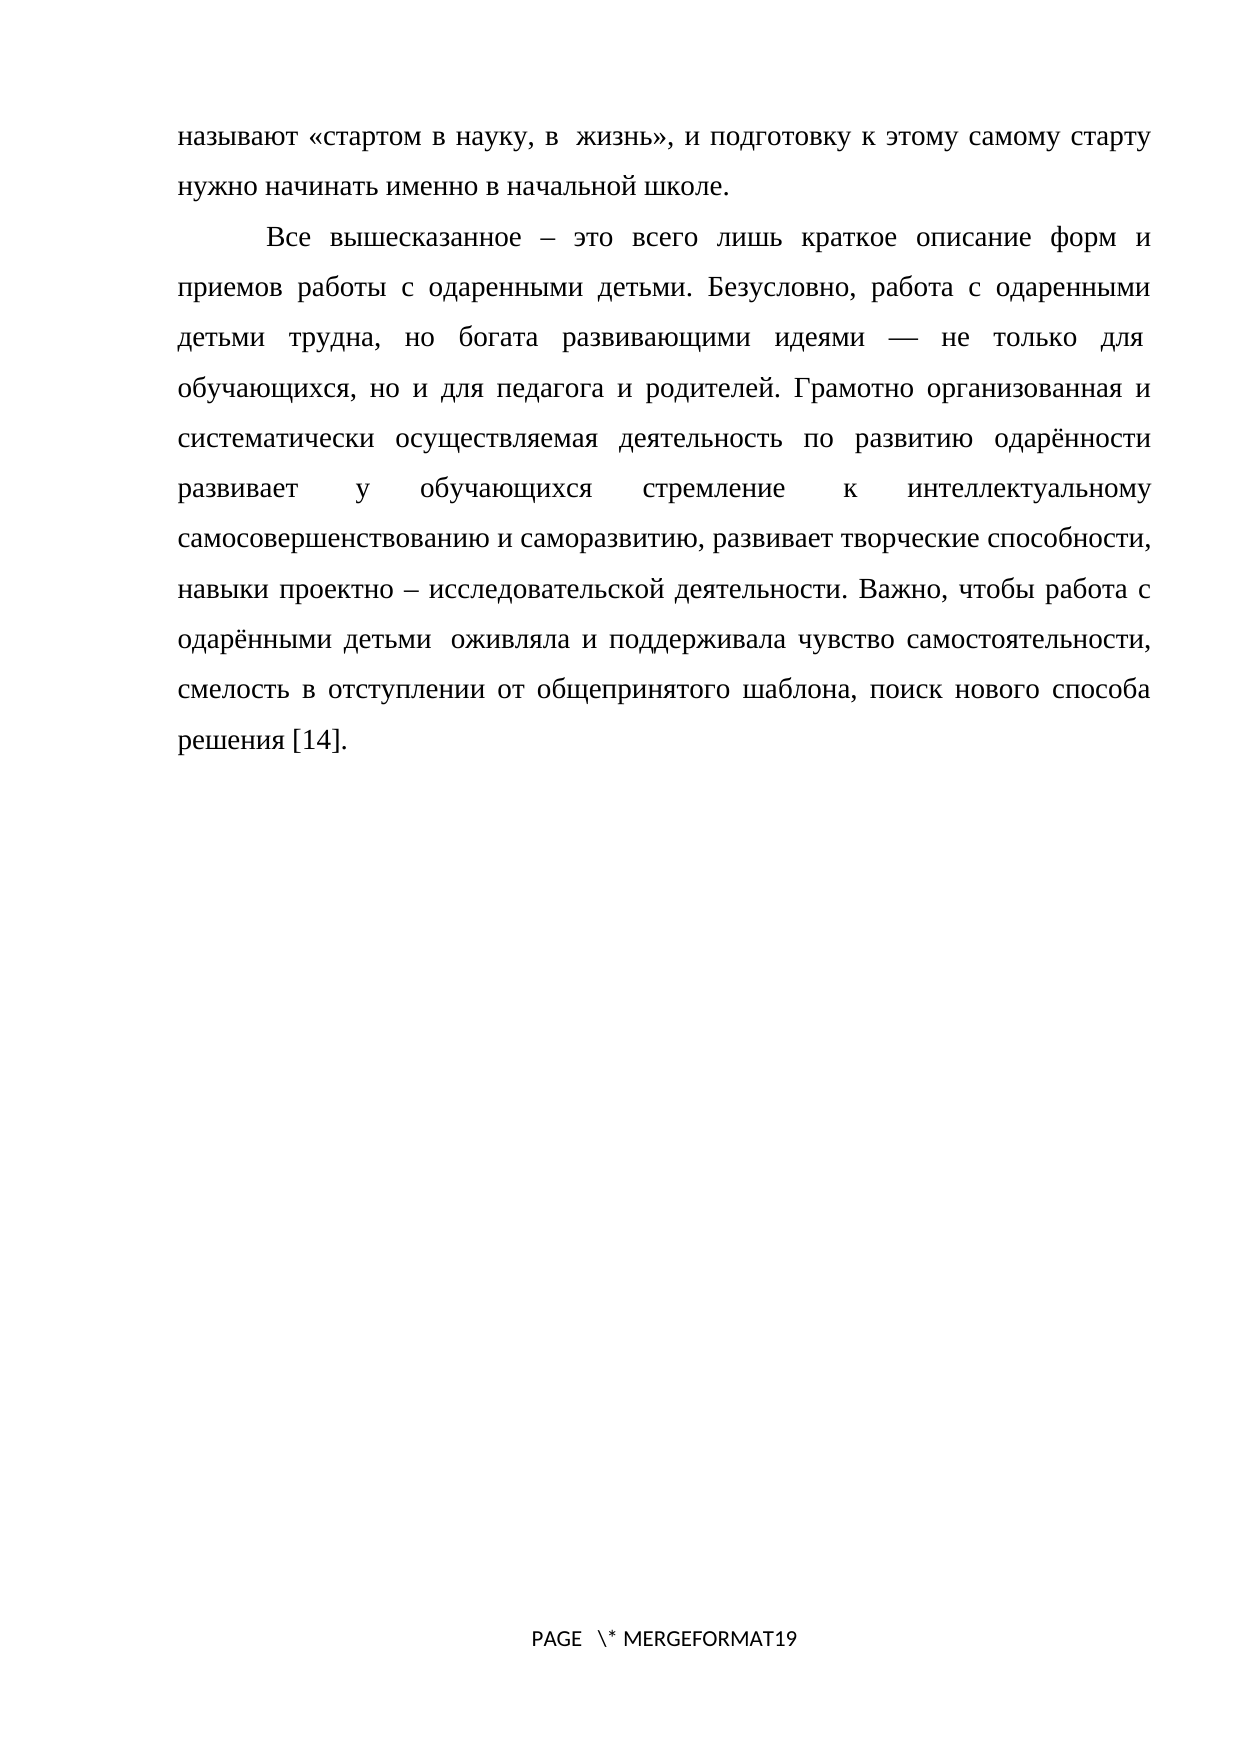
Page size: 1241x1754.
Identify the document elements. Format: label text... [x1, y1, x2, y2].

text Все вышесказанное – это всего лишь краткое описание форм и приемов работы с одаренными детьми. Безусловно, работа с одаренными детьми трудна, но богата развивающими идеями — не только для обучающихся, но и для педагога и родителей. Грамотно организованная и систематически осуществляемая деятельность по развитию одарённости развивает у обучающихся стремление к интеллектуальному самосовершенствованию и саморазвитию, развивает творческие способности, навыки проектно – исследовательской деятельности. Важно, чтобы работа с одарёнными детьми оживляла и поддерживала чувство самостоятельности, смелость в отступлении от общепринятого шаблона, поиск нового способа решения [14]. [177, 219, 1152, 755]
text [177, 118, 1152, 202]
